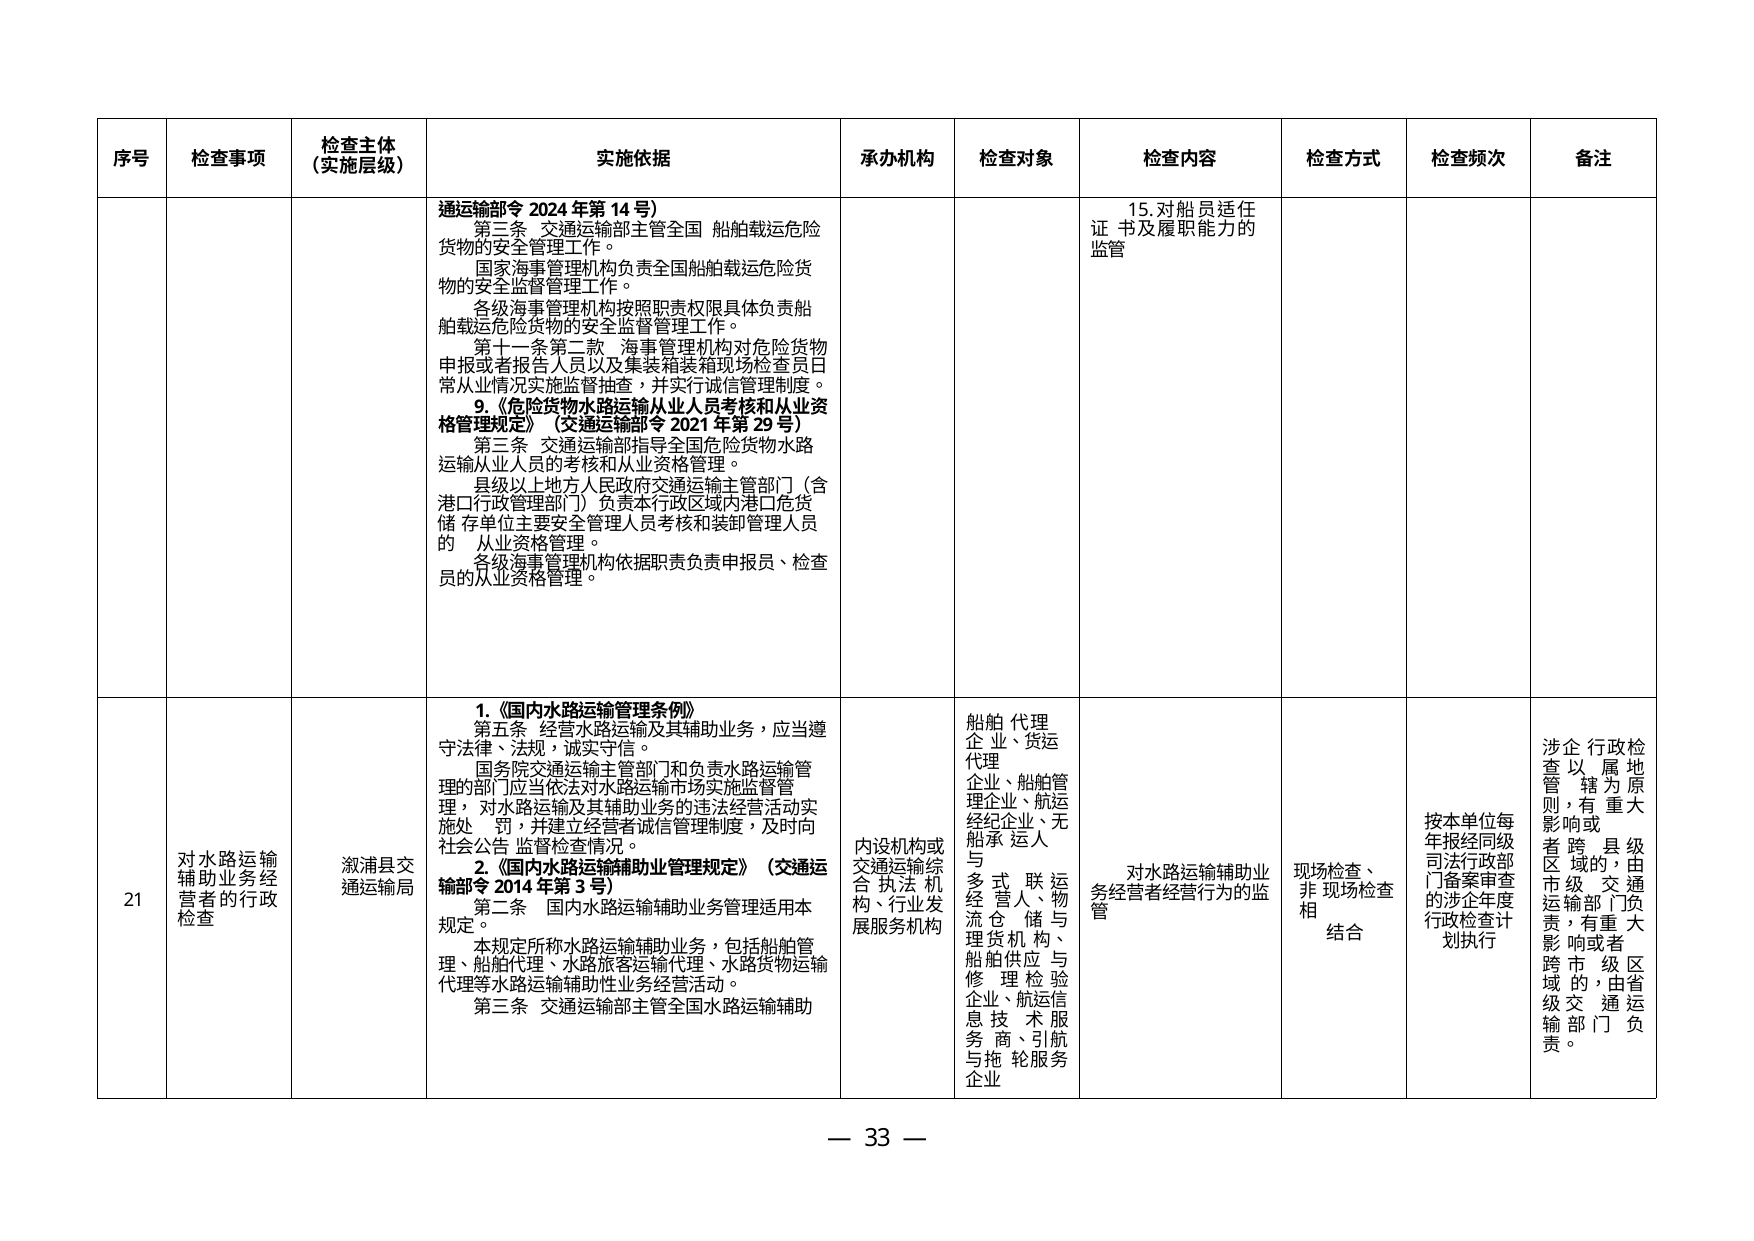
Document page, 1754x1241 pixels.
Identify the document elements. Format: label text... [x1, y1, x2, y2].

table_cell [841, 198, 954, 697]
table_cell 溆浦县交通运输局 [292, 698, 426, 1098]
table_header 检查方式 [1282, 119, 1406, 197]
table_cell [1282, 198, 1406, 697]
table_cell 15.对船员适任证 书及履职能力的监管 [1080, 198, 1281, 697]
table_cell 现场检查、非 现场检查相 结合 [1282, 698, 1406, 1098]
table_cell 涉企 行政检 查以 属地管 辖为原则，有 重大 影响或 者跨 县级区 域的，由市级 交通 运输部 门负责，有重 大影 响或者 跨市 级区域 的，由省级交 通运 输部门 负责。 [1531, 698, 1656, 1098]
table_cell 对水路运输 辅助业务经 营者的行政 检查 [167, 698, 291, 1098]
table_cell [292, 198, 426, 697]
table_header 检查频次 [1407, 119, 1530, 197]
table_header 检查主体 （实施层级） [292, 119, 426, 197]
table_cell [98, 198, 166, 697]
table_header 检查对象 [955, 119, 1079, 197]
table_cell 内设机构或 交通运输综 合 执法 机 构、行业发 展服务机构 [841, 698, 954, 1098]
table_header 承办机构 [841, 119, 954, 197]
table_header 实施依据 [427, 119, 840, 197]
table_cell [167, 198, 291, 697]
table_cell [1531, 198, 1656, 697]
table_header 检查内容 [1080, 119, 1281, 197]
table_cell 1.《国内水路运输管理条例》 第五条 经营水路运输及其辅助业务，应当遵 守法律、法规，诚实守信。 国务院交通运输主管部门和负责水路运输管 理的部门应当依法对水路运输市场实施监督管理， 对水路运输及其辅助业务的违法经营活动实施处 罚，并建立经营者诚信管理制度，及时向社会公告 监督检查情况。 2.《国内水路运输辅助业管理规定》（交通运 输部令2014年第3号） 第二条 国内水路运输辅助业务管理适用本 规定。 本规定所称水路运输辅助业务，包括船舶管 理、船舶代理、水路旅客运输代理、水路货物运输 代理等水路运输辅助性业务经营活动。 第三条 交通运输部主管全国水路运输辅助 [427, 698, 840, 1098]
table_cell 按本单位每 年报经同级 司法行政部 门备案审查 的涉企年度 行政检查计 划执行 [1407, 698, 1530, 1098]
table_cell [955, 198, 1079, 697]
table_header 备注 [1531, 119, 1656, 197]
table_cell 21 [98, 698, 166, 1098]
table_header 序号 [98, 119, 166, 197]
table_cell [1407, 198, 1530, 697]
table_cell 对水路运输辅助业 务经营者经营行为的监 管 [1080, 698, 1281, 1098]
table_cell 通运输部令2024年第14号） 第三条 交通运输部主管全国 船舶载运危险 货物的安全管理工作。 国家海事管理机构负责全国船舶载运危险货 物的安全监督管理工作。 各级海事管理机构按照职责权限具体负责船 舶载运危险货物的安全监督管理工作。 第十一条第二款 海事管理机构对危险货物 申报或者报告人员以及集装箱装箱现场检查员日 常从业情况实施监督抽查，并实行诚信管理制度。 9.《危险货物水路运输从业人员考核和从业资 格管理规定》（交通运输部令2021年第29号） 第三条 交通运输部指导全国危险货物水路 运输从业人员的考核和从业资格管理。 县级以上地方人民政府交通运输主管部门（含 港口行政管理部门）负责本行政区域内港口危货储 存单位主要安全管理人员考核和装卸管理人员的 从业资格管理。 各级海事管理机构依据职责负责申报员、检查 员的从业资格管理。 [427, 198, 840, 697]
table_header 检查事项 [167, 119, 291, 197]
table_cell 船舶 代理企 业、货运代理 企业、船舶管 理企业、航运 经纪企业、无 船承 运人与 多式 联运经 营人、物流仓 储与 理货机 构、船舶供应 与修 理检验 企业、航运信 息技 术服务 商、引航与拖 轮服务企业 [955, 698, 1079, 1098]
